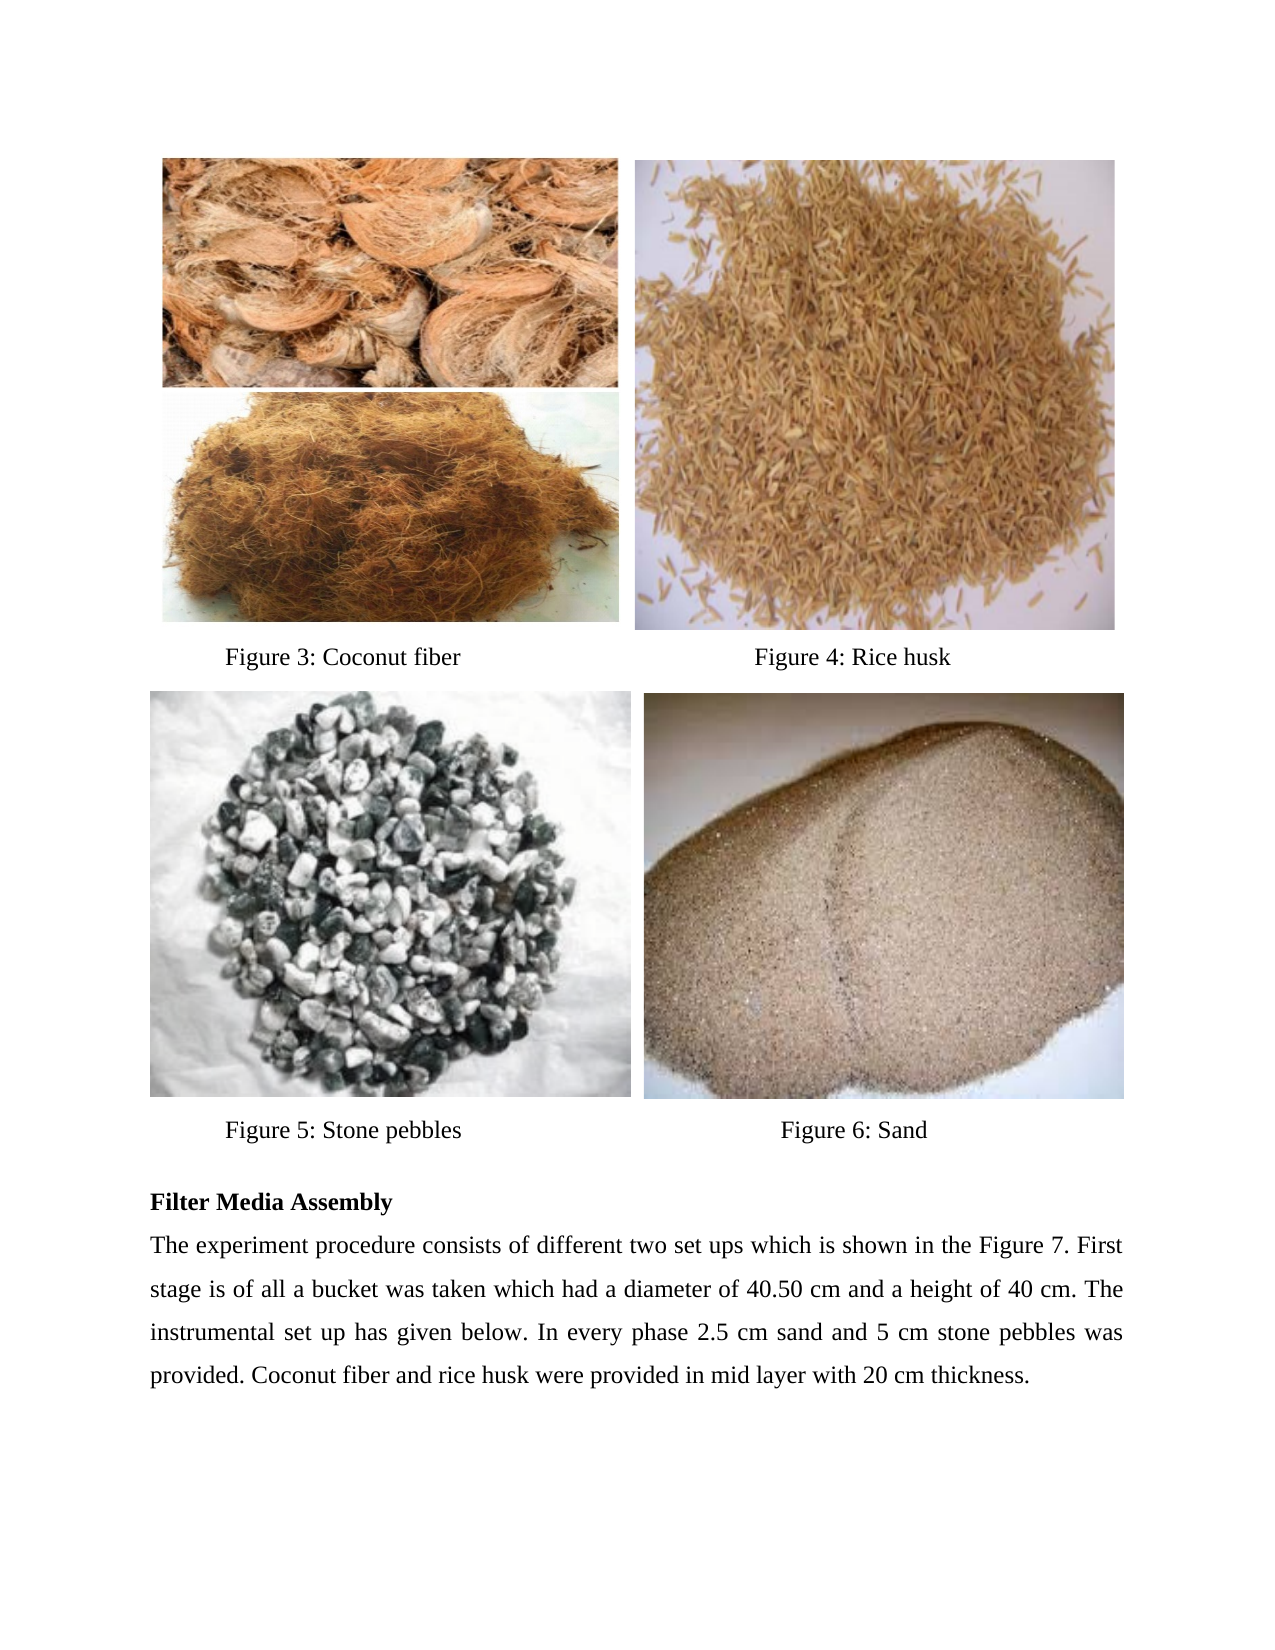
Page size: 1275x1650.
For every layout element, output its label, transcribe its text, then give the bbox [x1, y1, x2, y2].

text The experiment procedure consists of different two set ups which is shown in the Figure 7. First stage is of all a bucket was taken which had a diameter of 40.50 cm and a height of 40 cm. The instrumental set up has given below. In every phase 2.5 cm sand and 5 cm stone pebbles was provided. Coconut fiber and rice husk were provided in mid layer with 20 cm thickness. [150, 1231, 1125, 1389]
text Figure 5: Stone pebbles Figure 6: Sand [225, 1115, 1125, 1144]
picture [643, 693, 1124, 1099]
text Figure 3: Coconut fiber Figure 4: Rice husk [150, 642, 1125, 671]
picture [634, 160, 1115, 630]
picture [150, 691, 631, 1097]
subtitle Filter Media Assembly [150, 1187, 1125, 1216]
picture [150, 150, 630, 630]
